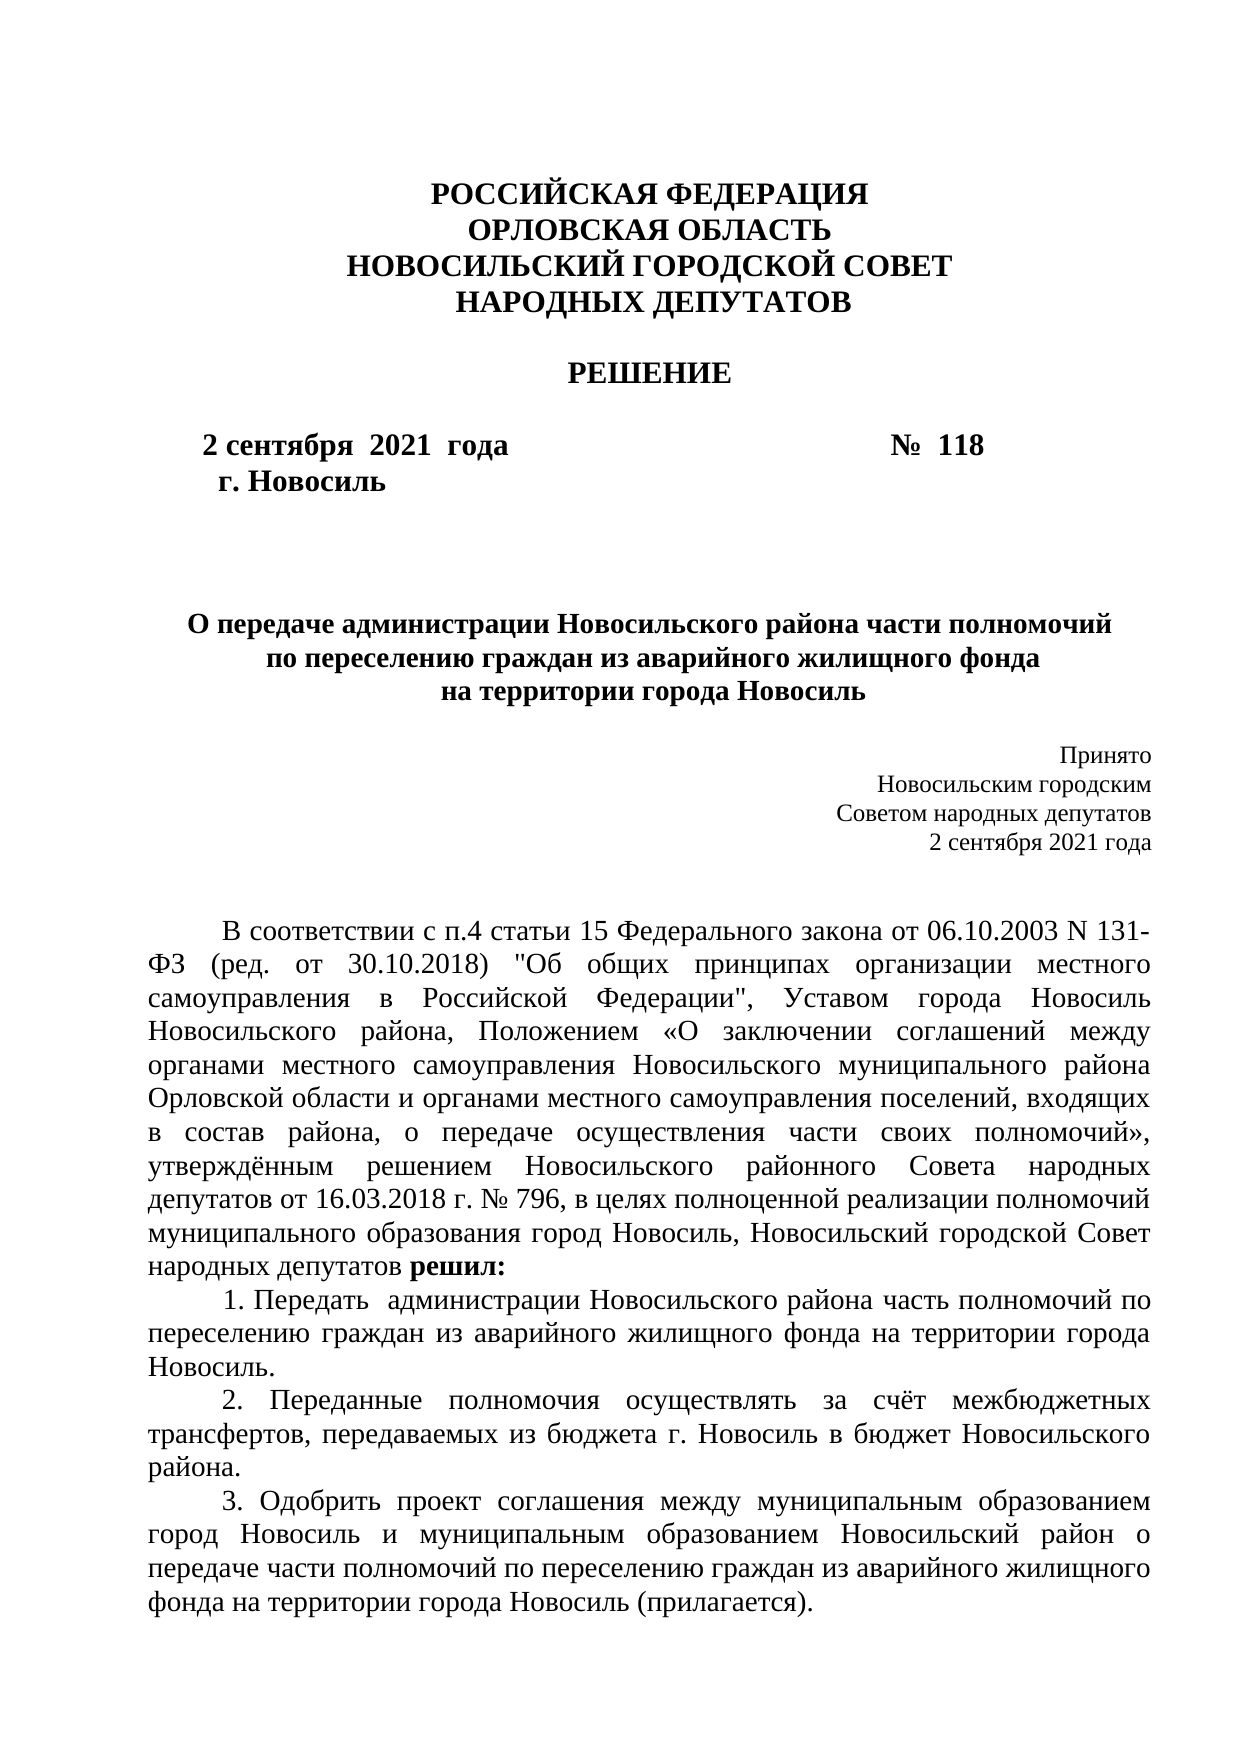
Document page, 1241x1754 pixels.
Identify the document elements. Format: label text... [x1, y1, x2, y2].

text В соответствии с п.4 статьи 15 Федерального закона от 06.10.2003 N 131-ФЗ (ред. от 30.10.2018) "Об общих принципах организации местного самоуправления в Российской Федерации", Уставом города Новосиль Новосильского района, Положением «О заключении соглашений между органами местного самоуправления Новосильского муниципального района Орловской области и органами местного самоуправления поселений, входящих в состав района, о передаче осуществления части своих полномочий», утверждённым решением Новосильского районного Совета народных депутатов от 16.03.2018 г. № 796, в целях полноценной реализации полномочий муниципального образования город Новосиль, Новосильский городской Совет народных депутатов решил: [148, 913, 1152, 1282]
text Принято [148, 740, 1152, 769]
text по переселению граждан из аварийного жилищного фонда [148, 640, 1152, 673]
text г. Новосиль [148, 462, 1152, 498]
text РОССИЙСКАЯ ФЕДЕРАЦИЯ [148, 175, 1152, 211]
text НОВОСИЛЬСКИЙ ГОРОДСКОЙ СОВЕТ [148, 247, 1152, 283]
text 2. Переданные полномочия осуществлять за счёт межбюджетных трансфертов, передаваемых из бюджета г. Новосиль в бюджет Новосильского района. [148, 1382, 1152, 1483]
text 2 сентября 2021 года № 118 [148, 427, 1152, 462]
text 1. Передать администрации Новосильского района часть полномочий по переселению граждан из аварийного жилищного фонда на территории города Новосиль. [148, 1282, 1152, 1382]
text Новосильским городским [148, 769, 1152, 798]
text 2 сентября 2021 года [148, 827, 1152, 855]
text ОРЛОВСКАЯ ОБЛАСТЬ [148, 211, 1152, 247]
text НАРОДНЫХ ДЕПУТАТОВ [148, 283, 1152, 319]
text Советом народных депутатов [148, 798, 1152, 827]
text О передаче администрации Новосильского района части полномочий [148, 606, 1152, 640]
text РЕШЕНИЕ [148, 355, 1152, 391]
text 3. Одобрить проект соглашения между муниципальным образованием город Новосиль и муниципальным образованием Новосильский район о передаче части полномочий по переселению граждан из аварийного жилищного фонда на территории города Новосиль (прилагается). [148, 1483, 1152, 1617]
text на территории города Новосиль [148, 673, 1152, 707]
